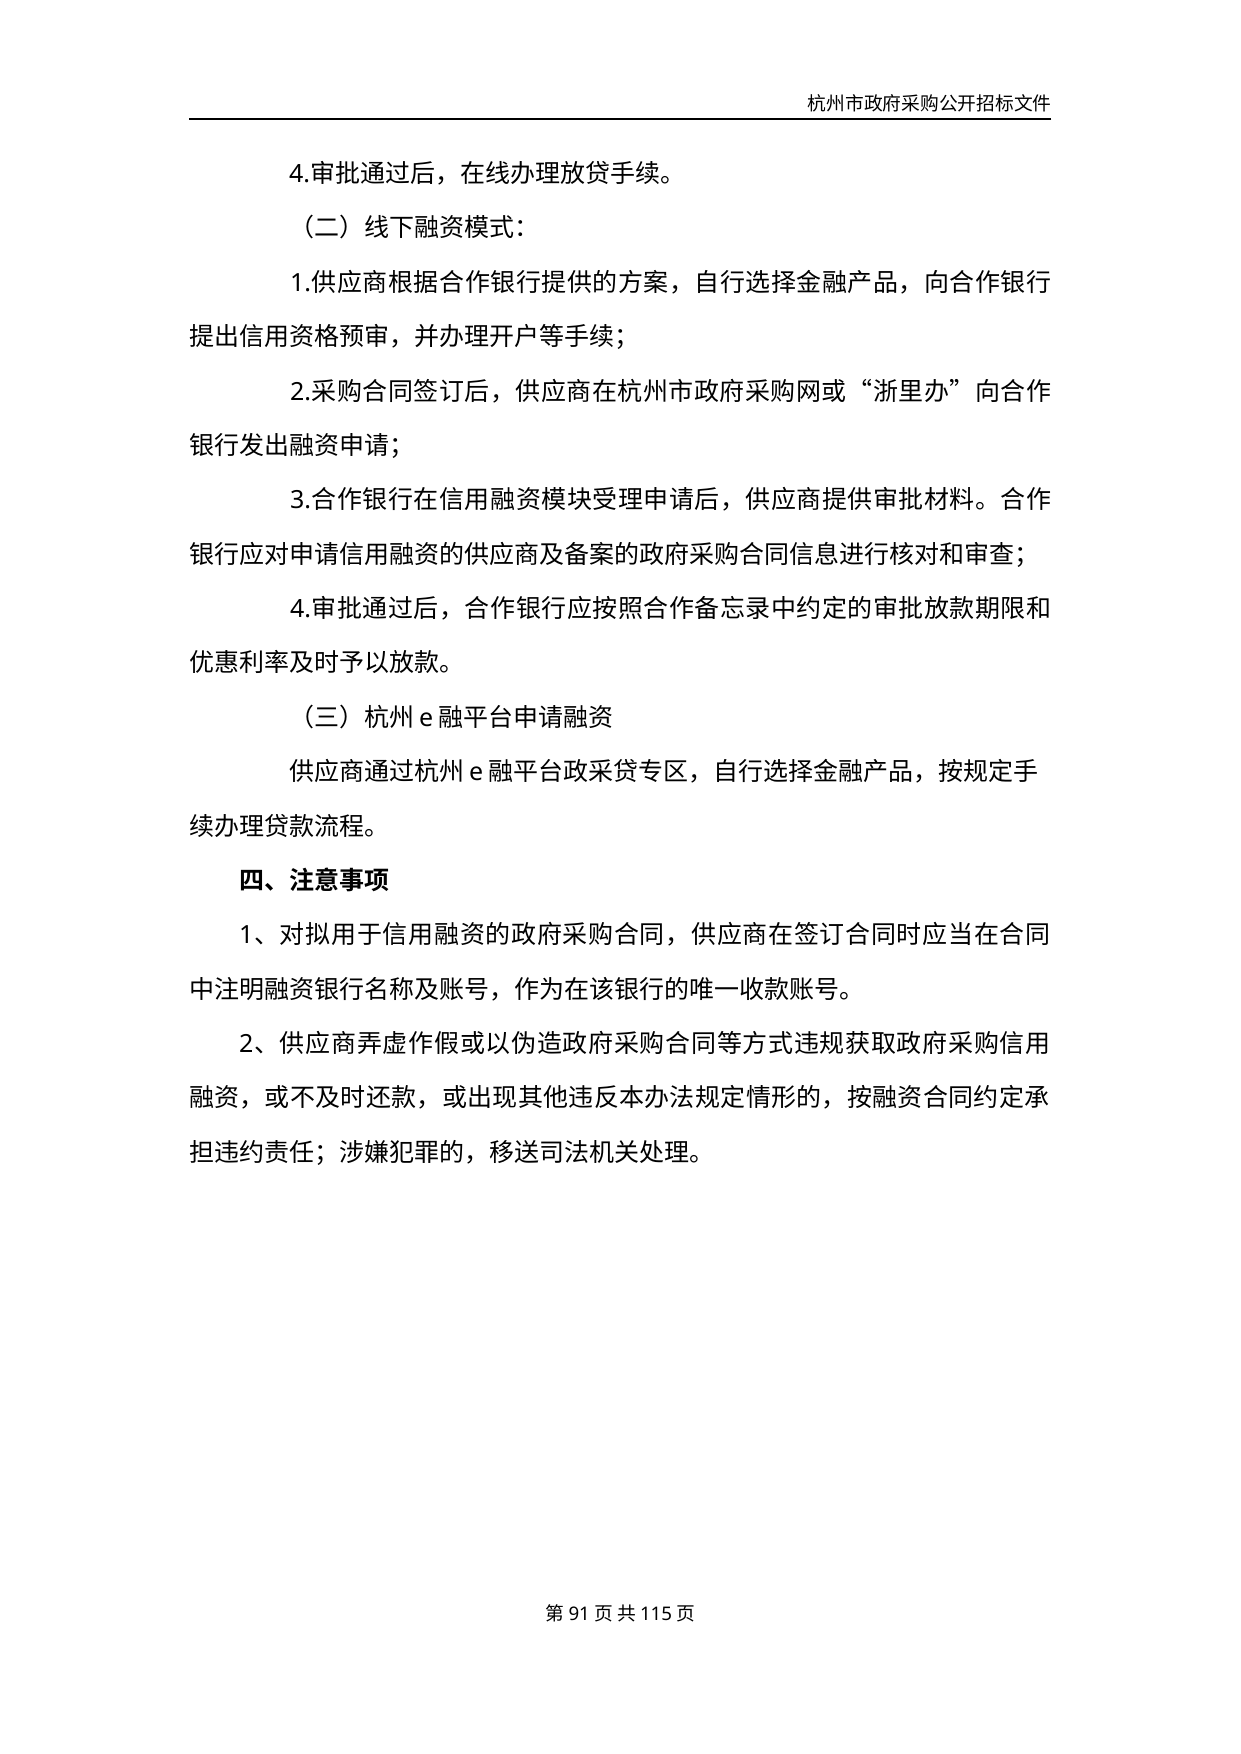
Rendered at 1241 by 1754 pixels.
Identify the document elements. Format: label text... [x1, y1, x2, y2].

text 2.采购合同签订后，供应商在杭州市政府采购网或“浙里办”向合作银行发出融资申请； [189, 371, 1051, 462]
text 4.审批通过后，在线办理放贷手续。 [189, 153, 1051, 190]
text 3.合作银行在信用融资模块受理申请后，供应商提供审批材料。合作银行应对申请信用融资的供应商及备案的政府采购合同信息进行核对和审查； [189, 480, 1051, 570]
subtitle （三）杭州e融平台申请融资 [189, 697, 1051, 733]
text 1.供应商根据合作银行提供的方案，自行选择金融产品，向合作银行提出信用资格预审，并办理开户等手续； [189, 262, 1051, 353]
text 2、供应商弄虚作假或以伪造政府采购合同等方式违规获取政府采购信用融资，或不及时还款，或出现其他违反本办法规定情形的，按融资合同约定承担违约责任；涉嫌犯罪的，移送司法机关处理。 [189, 1023, 1051, 1168]
text 四、注意事项 [189, 860, 1051, 897]
text 1、对拟用于信用融资的政府采购合同，供应商在签订合同时应当在合同中注明融资银行名称及账号，作为在该银行的唯一收款账号。 [189, 915, 1051, 1005]
text （二）线下融资模式： [189, 208, 1051, 244]
text 4.审批通过后，合作银行应按照合作备忘录中约定的审批放款期限和优惠利率及时予以放款。 [189, 588, 1051, 679]
subtitle 供应商通过杭州e融平台政采贷专区，自行选择金融产品，按规定手续办理贷款流程。 [189, 752, 1051, 842]
